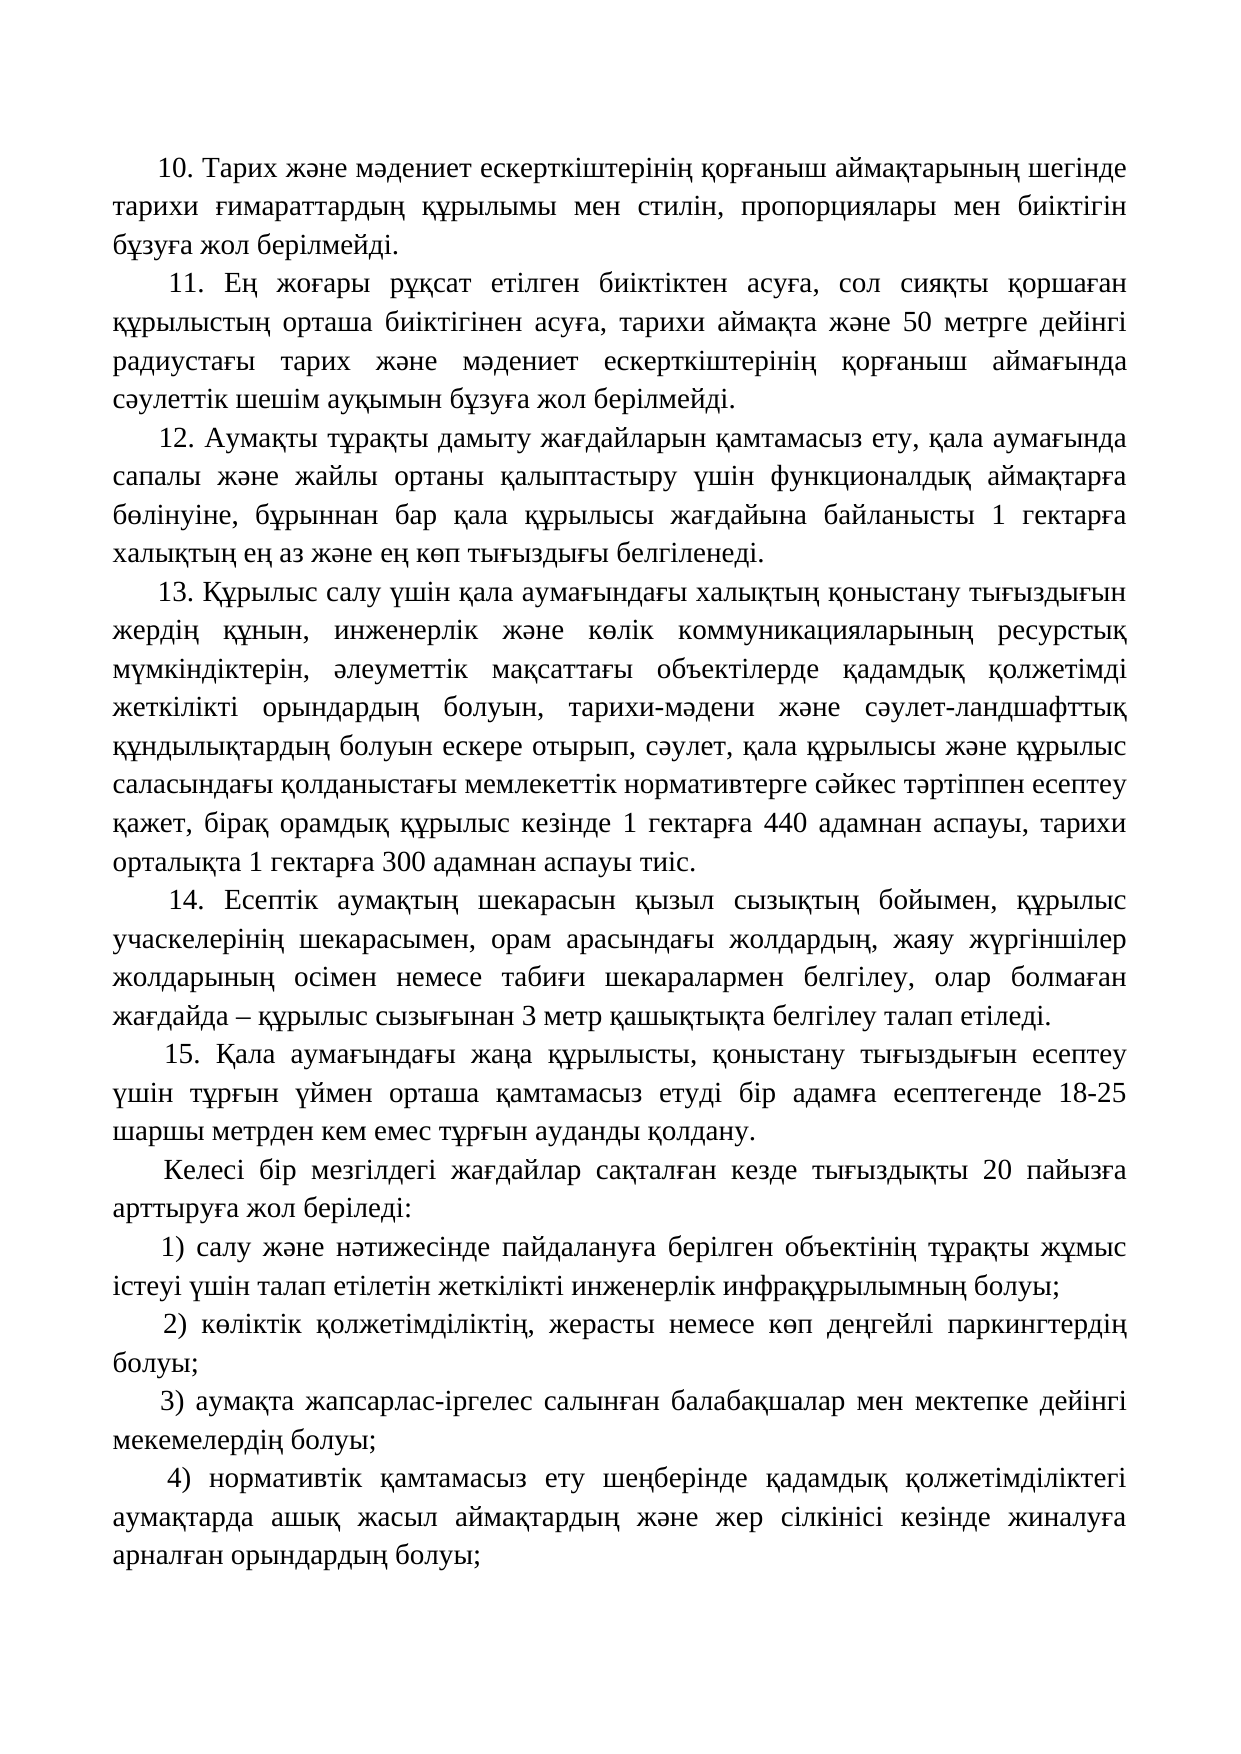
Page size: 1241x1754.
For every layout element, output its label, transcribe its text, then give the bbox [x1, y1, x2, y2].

text 2) көліктік қолжетімділіктің, жерасты немесе көп деңгейлі паркингтердің болуы; [112, 1306, 1128, 1378]
text 3) аумақта жапсарлас-іргелес салынған балабақшалар мен мектепке дейінгі мекемелердің болуы; [112, 1383, 1128, 1455]
text 13. Құрылыс салу үшін қала аумағындағы халықтың қоныстану тығыздығын жердің құнын, инженерлік және көлік коммуникацияларының ресурстық мүмкіндіктерін, әлеуметтік мақсаттағы объектілерде қадамдық қолжетімді жеткілікті орындардың болуын, тарихи-мәдени және сәулет-ландшафттық құндылықтардың болуын ескере отырып, сәулет, қала құрылысы және құрылыс саласындағы қолданыстағы мемлекеттік нормативтерге сәйкес тәртіппен есептеу қажет, бірақ орамдық құрылыс кезінде 1 гектарға 440 адамнан аспауы, тарихи орталықта 1 гектарға 300 адамнан аспауы тиіс. [112, 574, 1128, 877]
text 12. Аумақты тұрақты дамыту жағдайларын қамтамасыз ету, қала аумағында сапалы және жайлы ортаны қалыптастыру үшін функционалдық аймақтарға бөлінуіне, бұрыннан бар қала құрылысы жағдайына байланысты 1 гектарға халықтың ең аз және ең көп тығыздығы белгіленеді. [112, 420, 1128, 569]
text 14. Есептік аумақтың шекарасын қызыл сызықтың бойымен, құрылыс учаскелерінің шекарасымен, орам арасындағы жолдардың, жаяу жүргіншілер жолдарының осімен немесе табиғи шекаралармен белгілеу, олар болмаған жағдайда – құрылыс сызығынан 3 метр қашықтықта белгілеу талап етіледі. [112, 882, 1128, 1031]
text Келесі бір мезгілдегі жағдайлар сақталған кезде тығыздықты 20 пайызға арттыруға жол беріледі: [112, 1152, 1128, 1224]
text 1) салу және нәтижесінде пайдалануға берілген объектінің тұрақты жұмыс істеуі үшін талап етілетін жеткілікті инженерлік инфрақұрылымның болуы; [112, 1229, 1128, 1301]
text 4) нормативтік қамтамасыз ету шеңберінде қадамдық қолжетімділіктегі аумақтарда ашық жасыл аймақтардың және жер сілкінісі кезінде жиналуға арналған орындардың болуы; [112, 1460, 1128, 1571]
text 10. Тарих және мәдениет ескерткіштерінің қорғаныш аймақтарының шегінде тарихи ғимараттардың құрылымы мен стилін, пропорциялары мен биіктігін бұзуға жол берілмейді. [112, 150, 1128, 261]
text 15. Қала аумағындағы жаңа құрылысты, қоныстану тығыздығын есептеу үшін тұрғын үймен орташа қамтамасыз етуді бір адамға есептегенде 18-25 шаршы метрден кем емес тұрғын ауданды қолдану. [112, 1036, 1128, 1147]
text 11. Ең жоғары рұқсат етілген биіктіктен асуға, сол сияқты қоршаған құрылыстың орташа биіктігінен асуға, тарихи аймақта және 50 метрге дейінгі радиустағы тарих және мәдениет ескерткіштерінің қорғаныш аймағында сәулеттік шешім ауқымын бұзуға жол берілмейді. [112, 266, 1128, 415]
